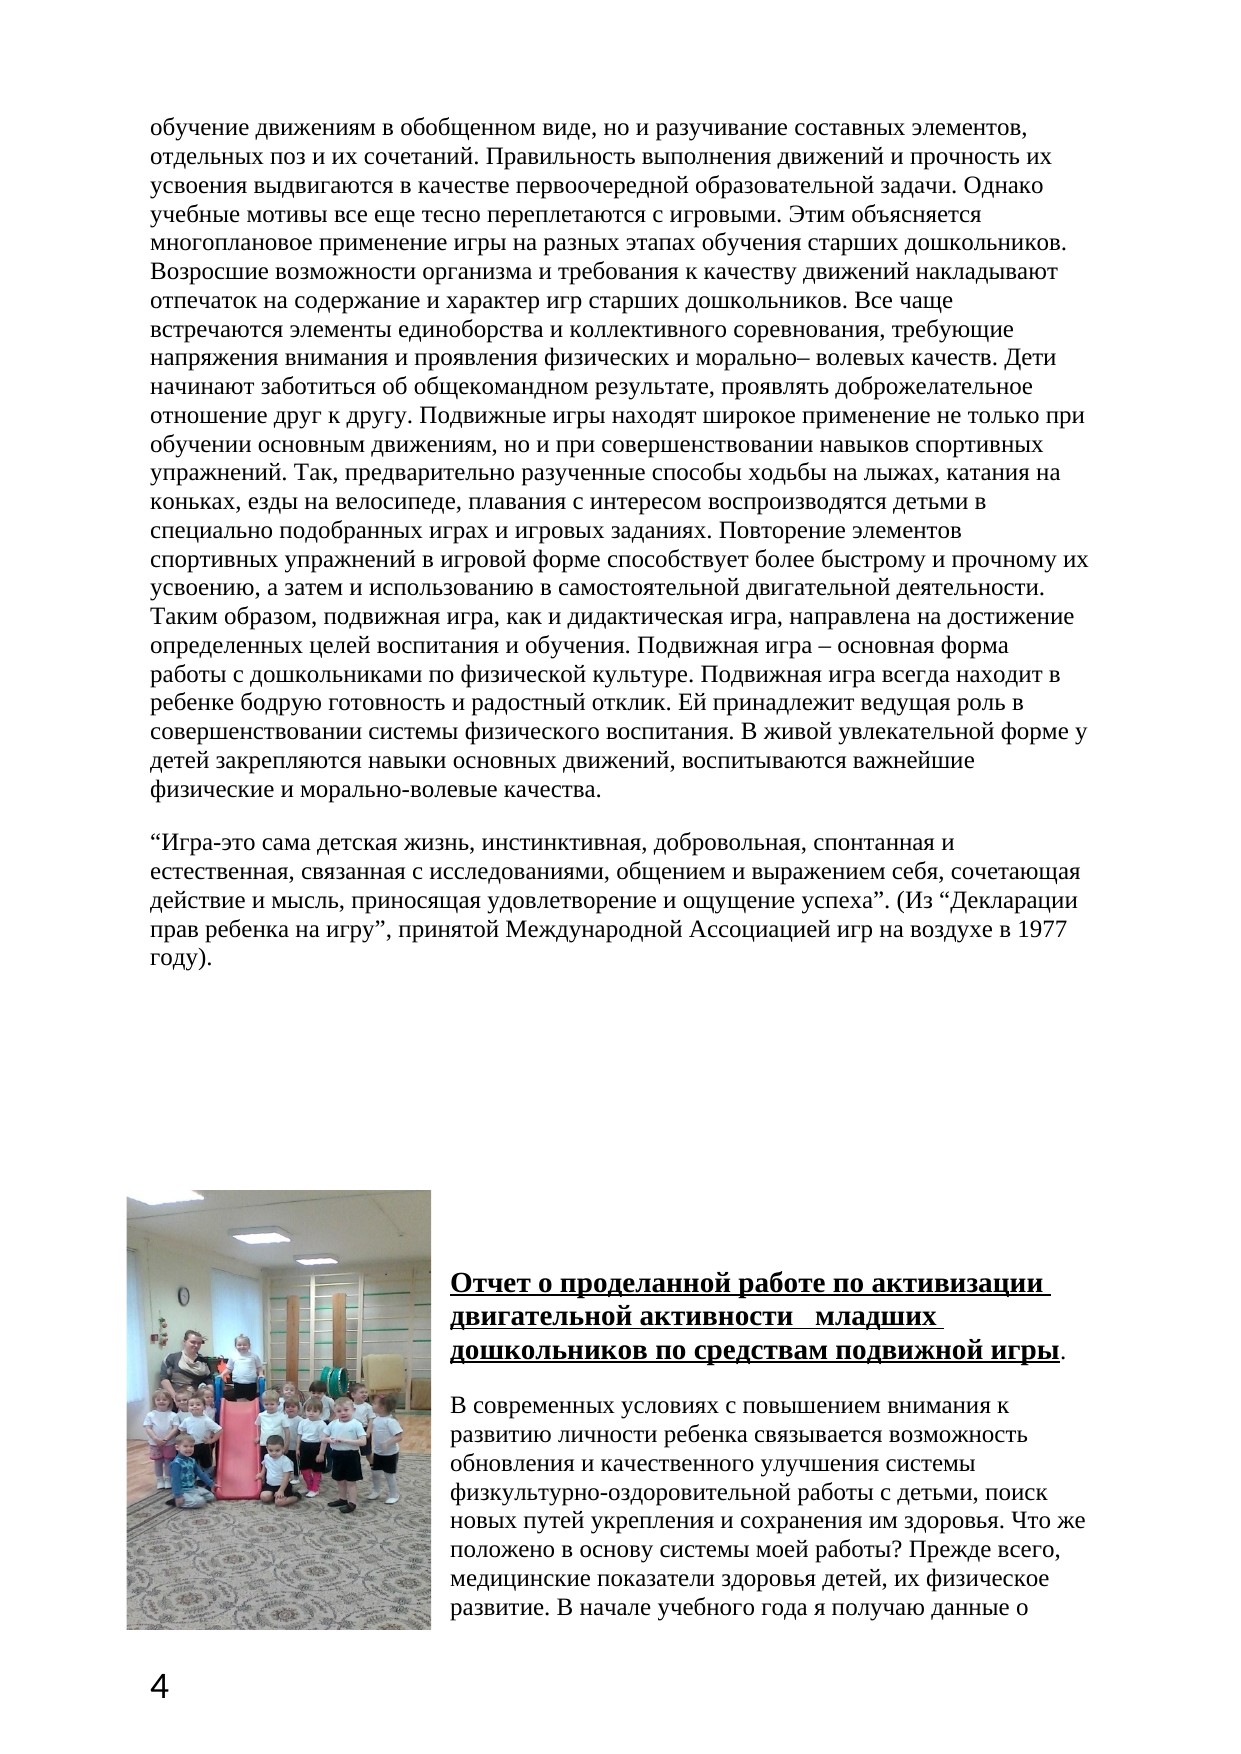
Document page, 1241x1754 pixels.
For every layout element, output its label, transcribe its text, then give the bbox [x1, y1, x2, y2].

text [150, 112, 1090, 802]
text “Игра-это сама детская жизнь, инстинктивная, добровольная, спонтанная и естественная, связанная с исследованиями, общением и выражением себя, сочетающая действие и мысль, приносящая удовлетворение и ощущение успеха”. (Из “Декларации прав ребенка на игру”, принятой Международной Ассоциацией игр на воздухе в 1977 году). [150, 827, 1090, 971]
picture [126, 1190, 432, 1630]
text Отчет о проделанной работе по активизации двигательной активности младших дошкольников по средствам подвижной игры. [432, 1265, 1090, 1366]
